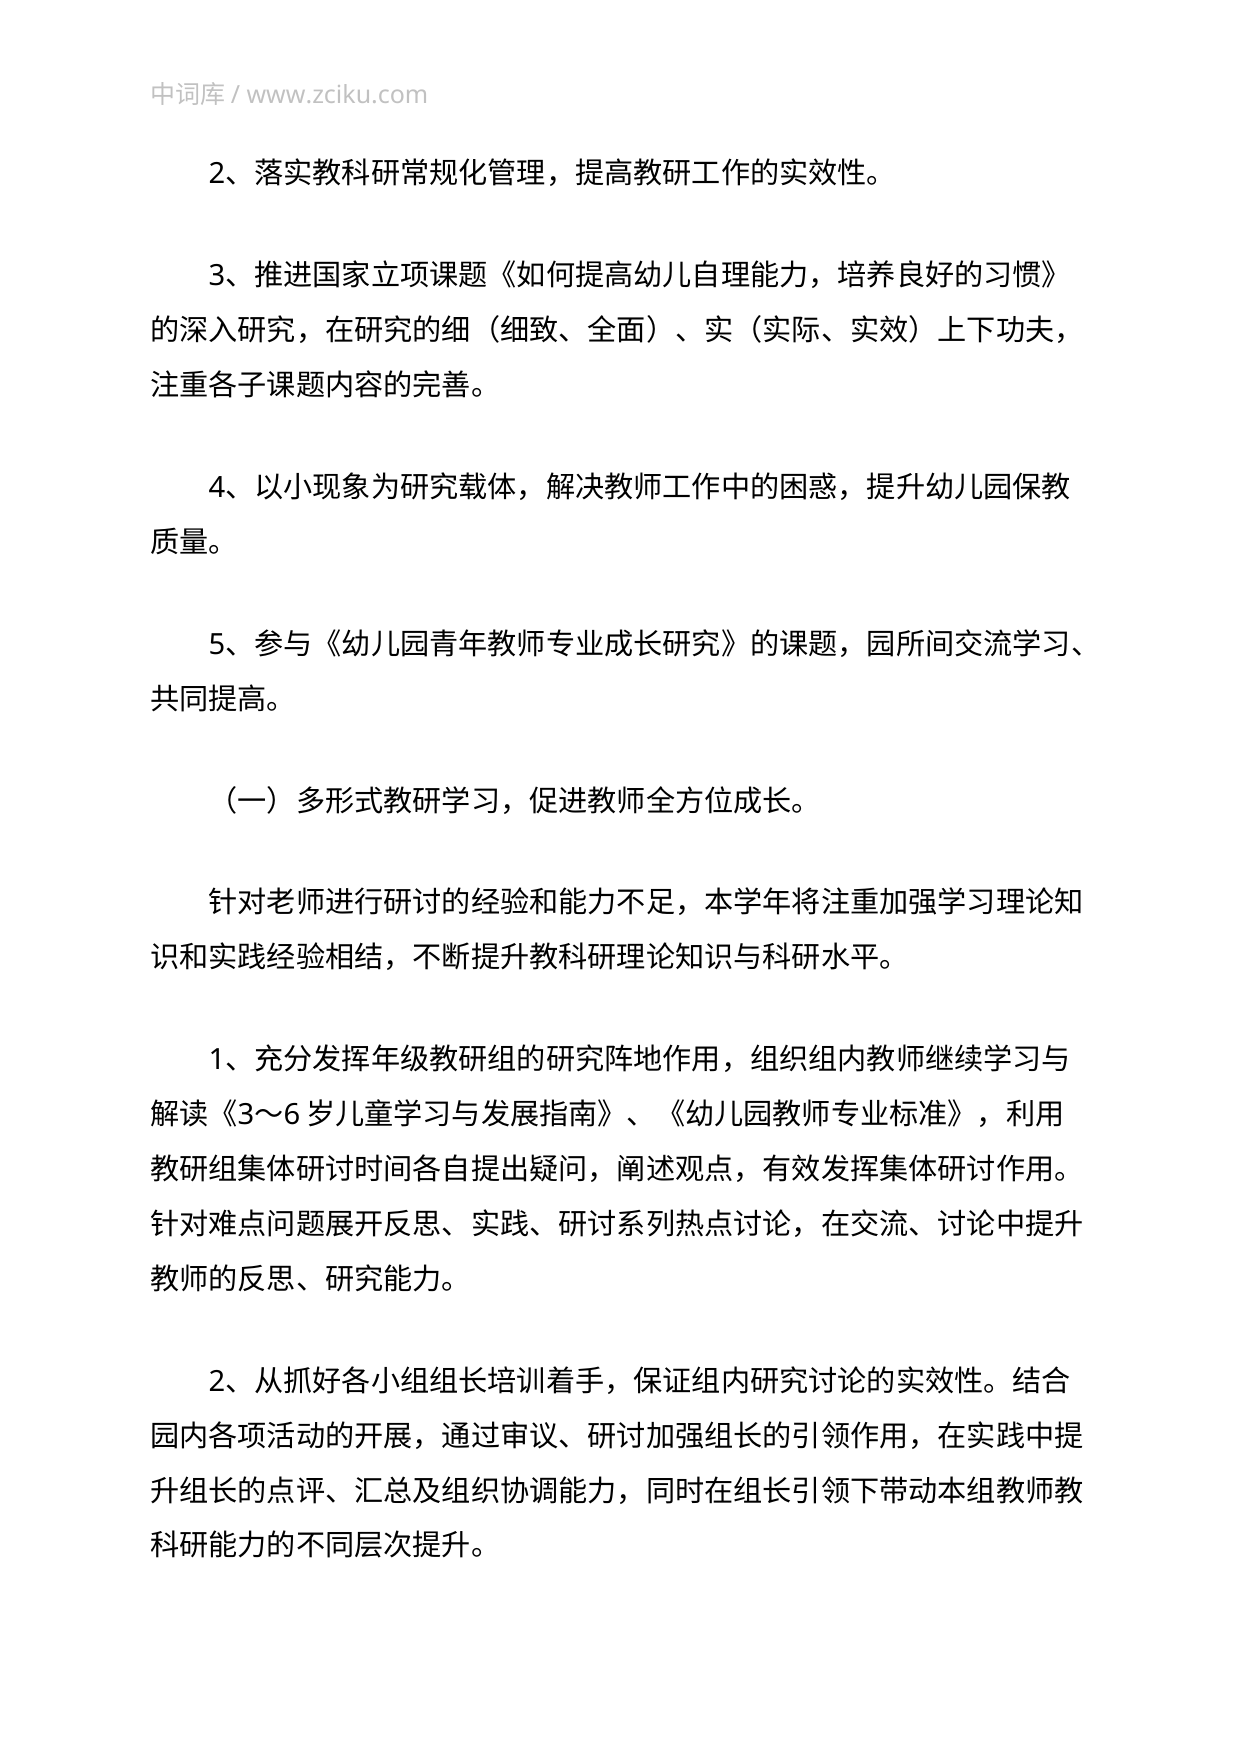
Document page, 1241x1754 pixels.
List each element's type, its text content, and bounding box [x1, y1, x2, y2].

text 3、推进国家立项课题《如何提高幼儿自理能力，培养良好的习惯》的深入研究，在研究的细（细致、全面）、实（实际、实效）上下功夫，注重各子课题内容的完善。 [150, 252, 1090, 404]
text 针对老师进行研讨的经验和能力不足，本学年将注重加强学习理论知识和实践经验相结，不断提升教科研理论知识与科研水平。 [150, 879, 1090, 976]
text （一）多形式教研学习，促进教师全方位成长。 [150, 777, 1090, 819]
text 4、以小现象为研究载体，解决教师工作中的困惑，提升幼儿园保教质量。 [150, 464, 1090, 561]
text 2、从抓好各小组组长培训着手，保证组内研究讨论的实效性。结合园内各项活动的开展，通过审议、研讨加强组长的引领作用，在实践中提升组长的点评、汇总及组织协调能力，同时在组长引领下带动本组教师教科研能力的不同层次提升。 [150, 1357, 1090, 1564]
text 5、参与《幼儿园青年教师专业成长研究》的课题，园所间交流学习、共同提高。 [150, 620, 1090, 718]
text 2、落实教科研常规化管理，提高教研工作的实效性。 [150, 150, 1090, 192]
text 1、充分发挥年级教研组的研究阵地作用，组织组内教师继续学习与解读《3～6岁儿童学习与发展指南》、《幼儿园教师专业标准》，利用教研组集体研讨时间各自提出疑问，阐述观点，有效发挥集体研讨作用。针对难点问题展开反思、实践、研讨系列热点讨论，在交流、讨论中提升教师的反思、研究能力。 [150, 1036, 1090, 1298]
